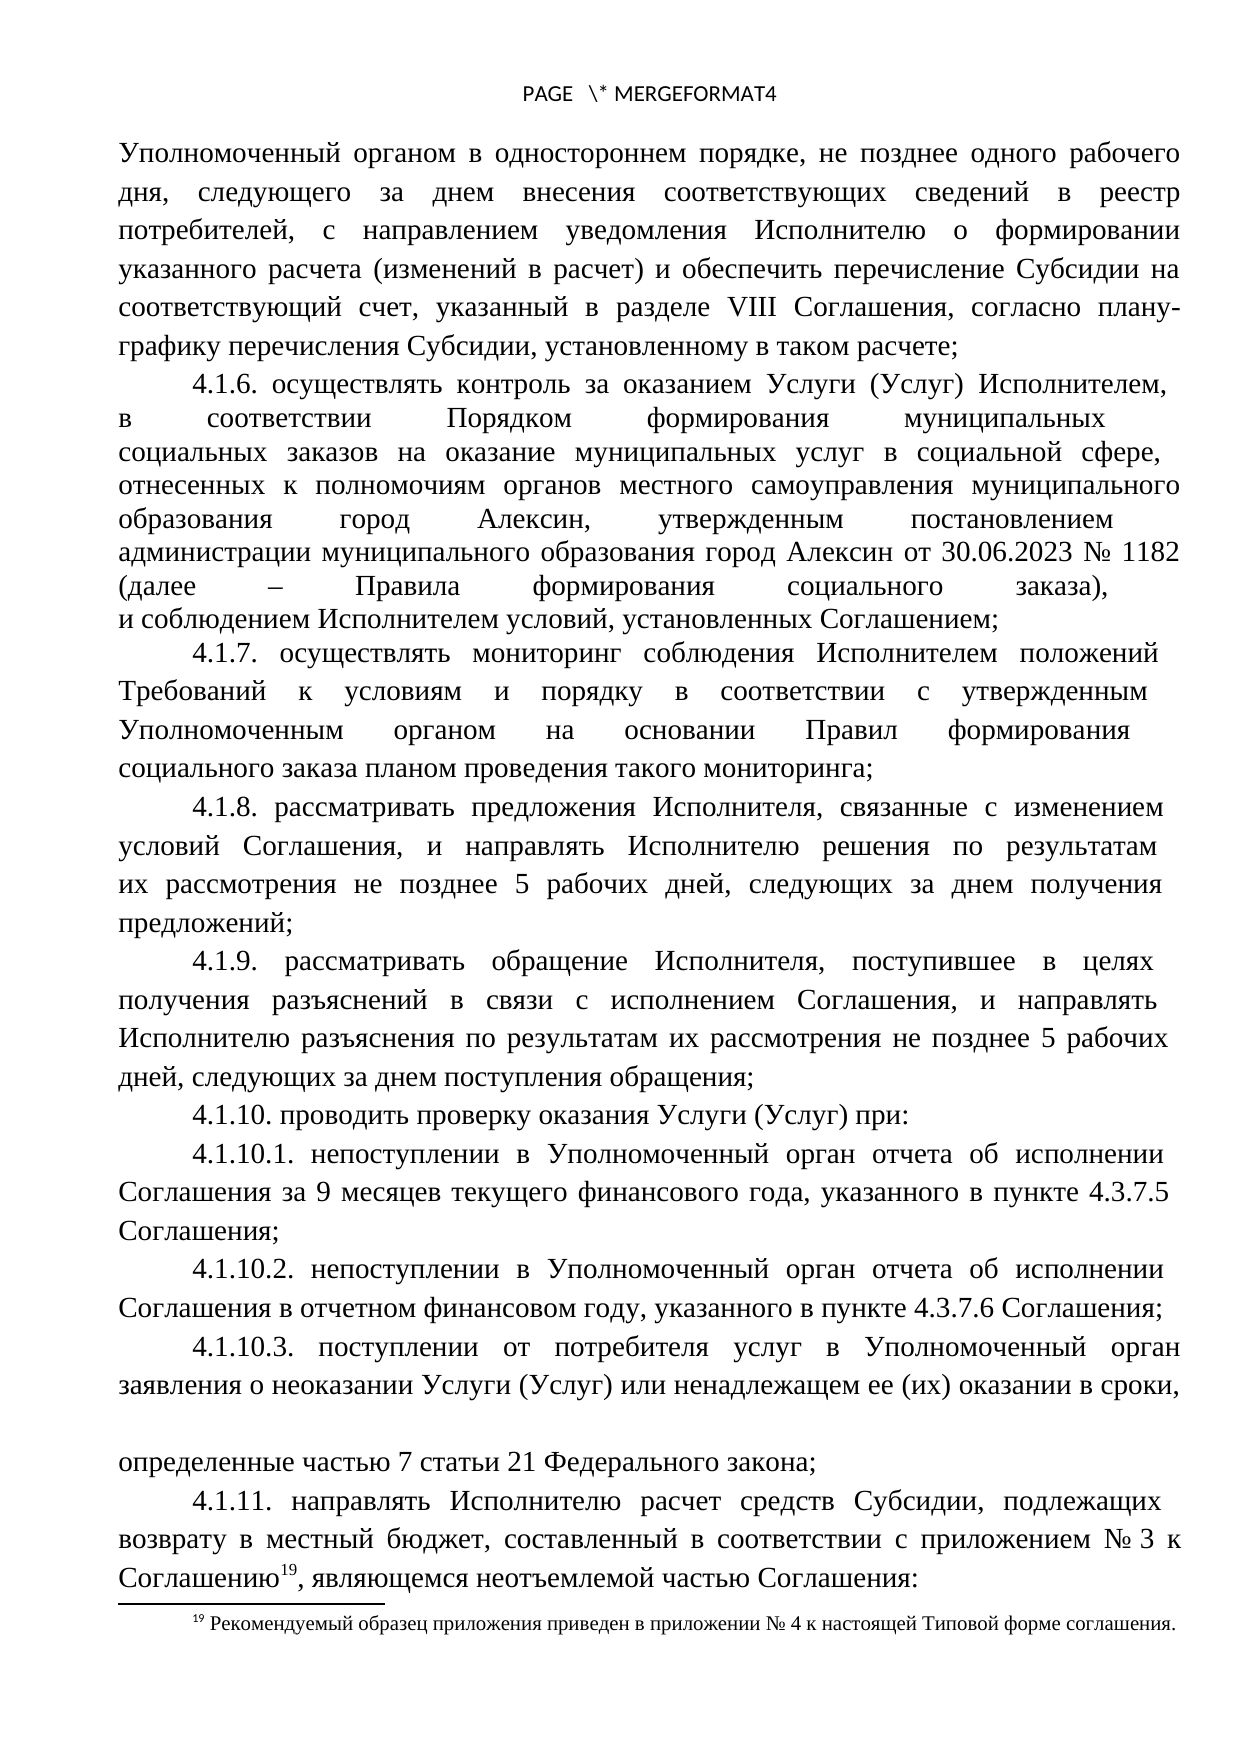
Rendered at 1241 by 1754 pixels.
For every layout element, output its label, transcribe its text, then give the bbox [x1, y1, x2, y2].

text 4.1.8. рассматривать предложения Исполнителя, связанные с изменением условий Соглашения, и направлять Исполнителю решения по результатам их рассмотрения не позднее 5 рабочих дней, следующих за днем получения предложений; [118, 789, 1181, 938]
text 4.1.9. рассматривать обращение Исполнителя, поступившее в целях получения разъяснений в связи с исполнением Соглашения, и направлять Исполнителю разъяснения по результатам их рассмотрения не позднее 5 рабочих дней, следующих за днем поступления обращения; [118, 943, 1181, 1092]
text 4.1.10. проводить проверку оказания Услуги (Услуг) при: [118, 1097, 1181, 1131]
text 4.1.11. направлять Исполнителю расчет средств Субсидии, подлежащих возврату в местный бюджет, составленный в соответствии с приложением № 3 к Соглашению, являющемся неотъемлемой частью Соглашения: [118, 1483, 1181, 1593]
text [118, 135, 1181, 362]
text 4.1.10.3. поступлении от потребителя услуг в Уполномоченный орган заявления о неоказании Услуги (Услуг) или ненадлежащем ее (их) оказании в сроки, определенные частью 7 статьи 21 Федерального закона; [118, 1329, 1181, 1478]
text 4.1.10.1. непоступлении в Уполномоченный орган отчета об исполнении Соглашения за 9 месяцев текущего финансового года, указанного в пункте 4.3.7.5 Соглашения; [118, 1136, 1181, 1247]
text 4.1.7. осуществлять мониторинг соблюдения Исполнителем положений Требований к условиям и порядку в соответствии с утвержденным Уполномоченным органом на основании Правил формирования социального заказа планом проведения такого мониторинга; [118, 635, 1181, 784]
text 4.1.10.2. непоступлении в Уполномоченный орган отчета об исполнении Соглашения в отчетном финансовом году, указанного в пункте 4.3.7.6 Соглашения; [118, 1252, 1181, 1324]
text 4.1.6. осуществлять контроль за оказанием Услуги (Услуг) Исполнителем, в соответствии Порядком формирования муниципальных социальных заказов на оказание муниципальных услуг в социальной сфере, отнесенных к полномочиям органов местного самоуправления муниципального образования город Алексин, утвержденным постановлением администрации муниципального образования город Алексин от 30.06.2023 № 1182 (далее – Правила формирования социального заказа), и соблюдением Исполнителем условий, установленных Соглашением; [118, 367, 1181, 635]
